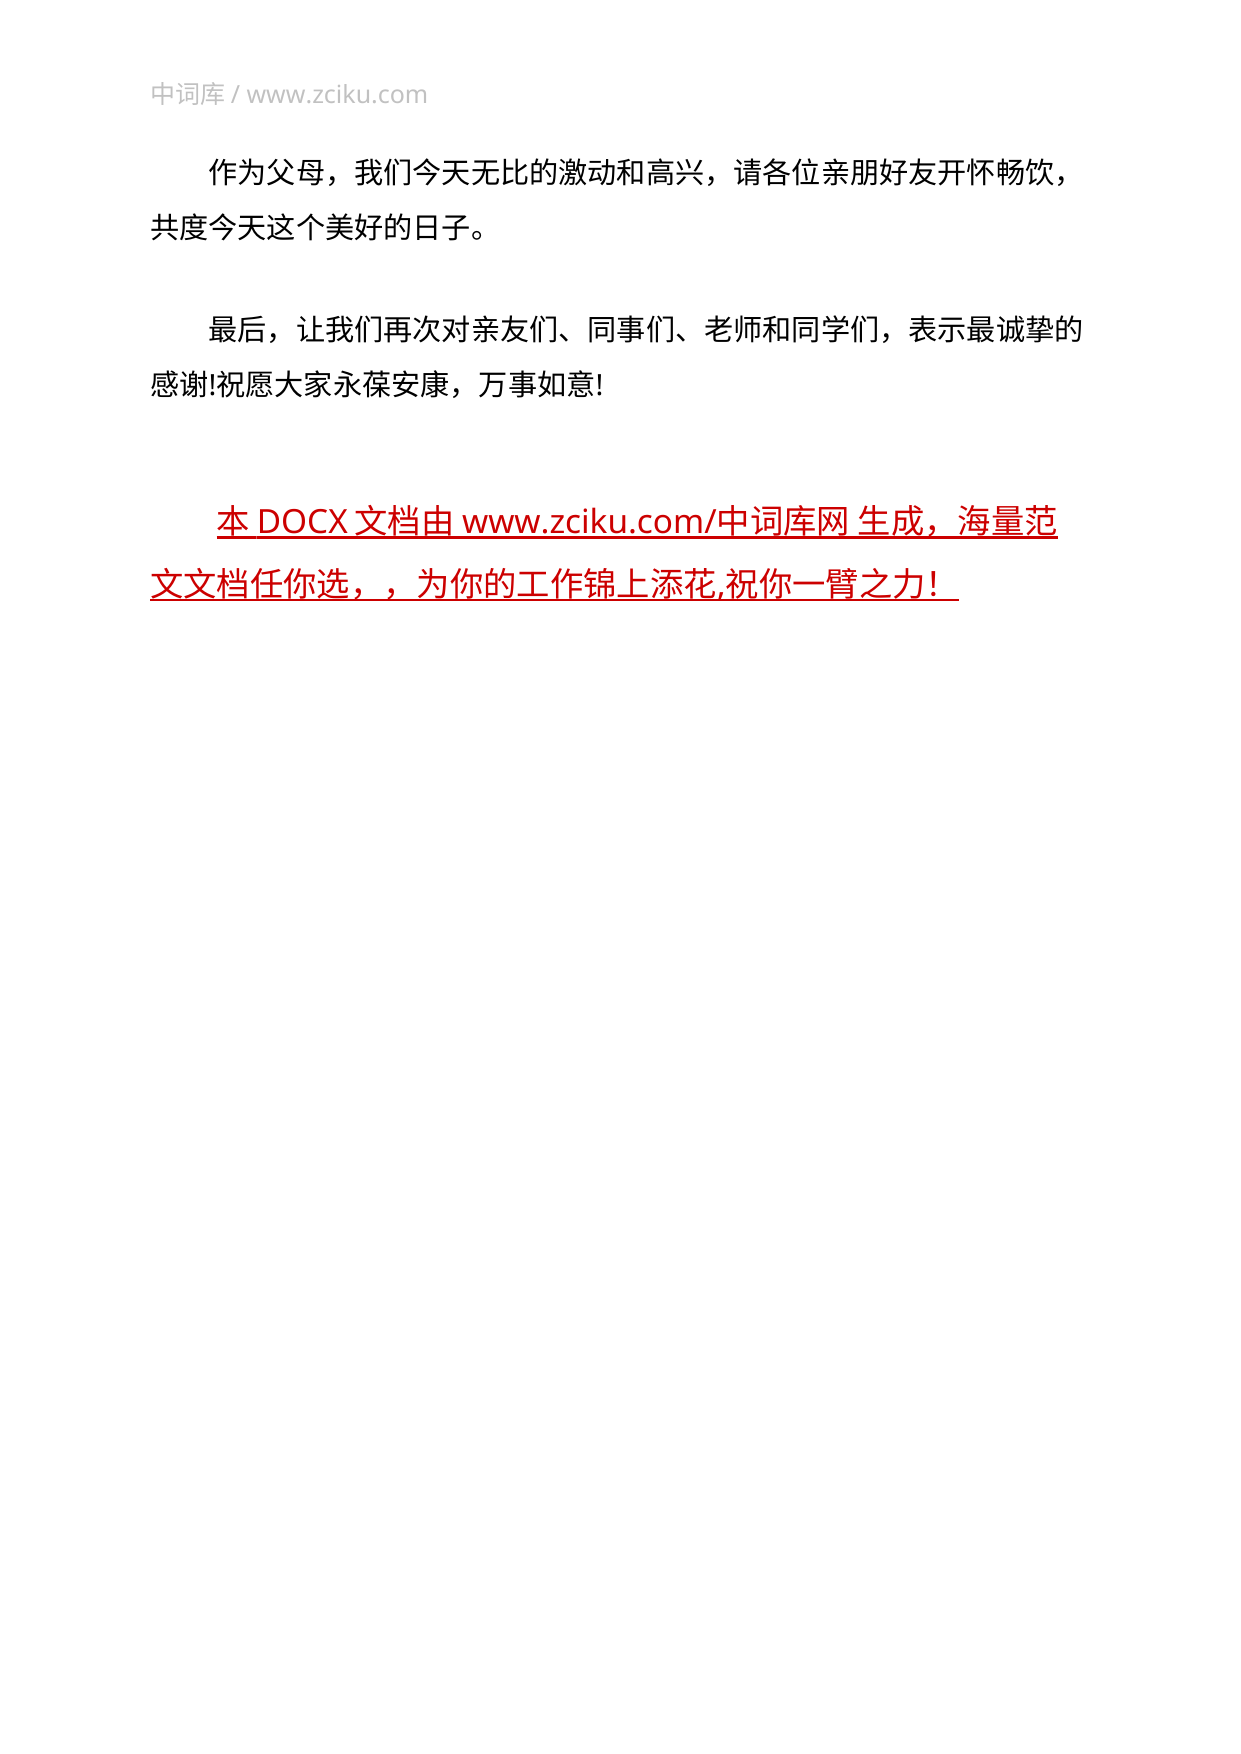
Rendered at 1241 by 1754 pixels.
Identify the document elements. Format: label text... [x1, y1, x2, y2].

text 最后，让我们再次对亲友们、同事们、老师和同学们，表示最诚挚的感谢!祝愿大家永葆安康，万事如意! [150, 307, 1090, 404]
text 本DOCX文档由 www.zciku.com/中词库网 生成，海量范文文档任你选，，为你的工作锦上添花,祝你一臂之力！ [150, 495, 1090, 606]
text 作为父母，我们今天无比的激动和高兴，请各位亲朋好友开怀畅饮，共度今天这个美好的日子。 [150, 150, 1090, 247]
